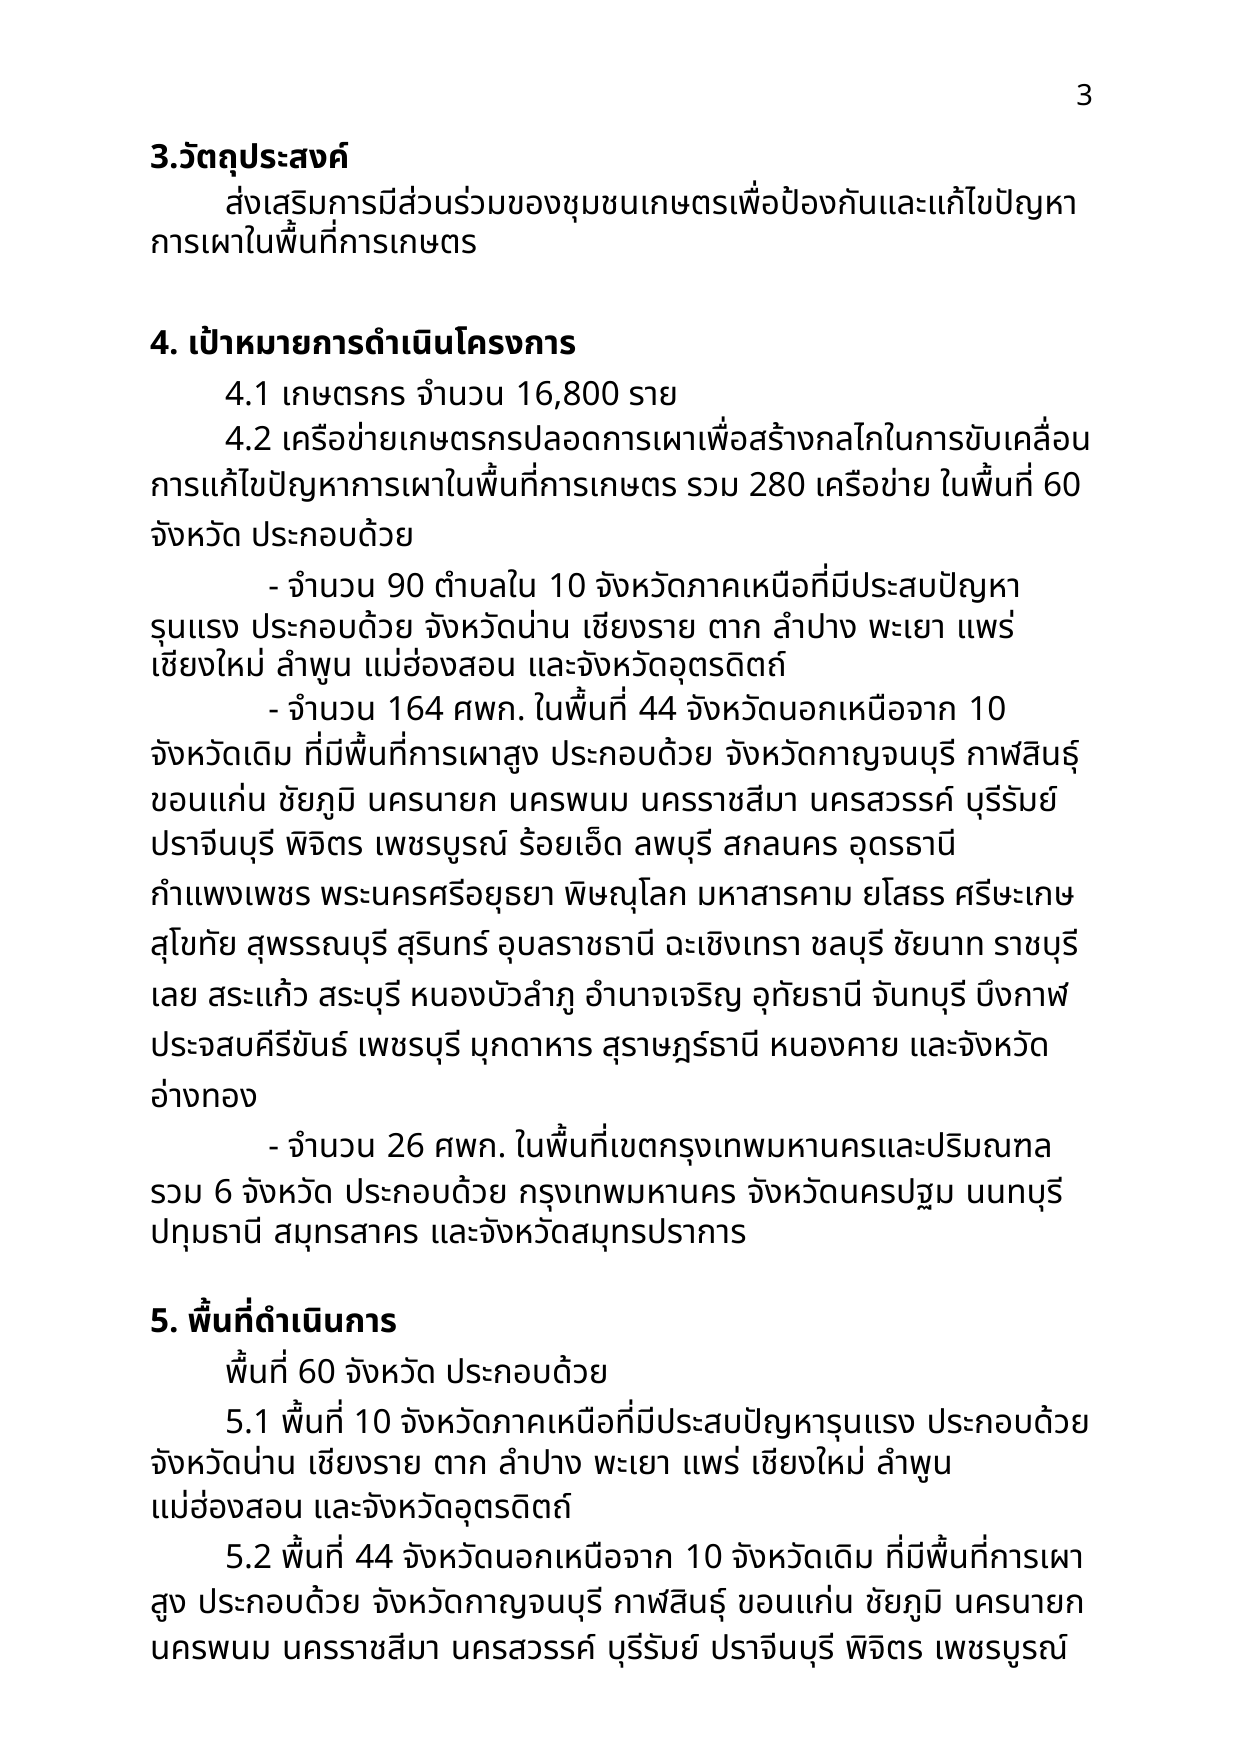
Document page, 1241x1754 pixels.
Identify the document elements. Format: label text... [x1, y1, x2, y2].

text 4.2 เครือข่ายเกษตรกรปลอดการเผาเพื่อสร้างกลไกในการขับเคลื่อนการแก้ไขปัญหาการเผาในพื้นที่การเกษตร รวม 280 เครือข่าย ในพื้นที่ 60 จังหวัด ประกอบด้วย [150, 415, 1093, 562]
text 5.1 พื้นที่ 10 จังหวัดภาคเหนือที่มีประสบปัญหารุนแรง ประกอบด้วย จังหวัดน่าน เชียงราย ตาก ลำปาง พะเยา แพร่ เชียงใหม่ ลำพูน แม่ฮ่องสอน และจังหวัดอุตรดิตถ์ [150, 1398, 1093, 1533]
text ส่งเสริมการมีส่วนร่วมของชุมชนเกษตรเพื่อป้องกันและแก้ไขปัญหาการเผาในพื้นที่การเกษตร [150, 183, 1093, 261]
text - จำนวน 164 ศพก. ในพื้นที่ 44 จังหวัดนอกเหนือจาก 10 จังหวัดเดิม ที่มีพื้นที่การเผาสูง ประกอบด้วย จังหวัดกาญจนบุรี กาฬสินธุ์ ขอนแก่น ชัยภูมิ นครนายก นครพนม นครราชสีมา นครสวรรค์ บุรีรัมย์ ปราจีนบุรี พิจิตร เพชรบูรณ์ ร้อยเอ็ด ลพบุรี สกลนคร อุดรธานี กำแพงเพชร พระนครศรีอยุธยา พิษณุโลก มหาสารคาม ยโสธร ศรีษะเกษ สุโขทัย สุพรรณบุรี สุรินทร์ อุบลราชธานี ฉะเชิงเทรา ชลบุรี ชัยนาท ราชบุรี เลย สระแก้ว สระบุรี หนองบัวลำภู อำนาจเจริญ อุทัยธานี จันทบุรี บึงกาฬ ประจสบคีรีขันธ์ เพชรบุรี มุกดาหาร สุราษฎร์ธานี หนองคาย และจังหวัดอ่างทอง [150, 685, 1093, 1122]
text - จำนวน 90 ตำบลใน 10 จังหวัดภาคเหนือที่มีประสบปัญหารุนแรง ประกอบด้วย จังหวัดน่าน เชียงราย ตาก ลำปาง พะเยา แพร่ เชียงใหม่ ลำพูน แม่ฮ่องสอน และจังหวัดอุตรดิตถ์ [150, 562, 1093, 685]
text 3.วัตถุประสงค์ [150, 133, 1093, 183]
text 4.1 เกษตรกร จำนวน 16,800 ราย [150, 370, 1093, 415]
text 5. พื้นที่ดำเนินการ [150, 1297, 1093, 1348]
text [150, 1533, 1093, 1668]
text พื้นที่ 60 จังหวัด ประกอบด้วย [150, 1348, 1093, 1398]
text - จำนวน 26 ศพก. ในพื้นที่เขตกรุงเทพมหานครและปริมณฑล รวม 6 จังหวัด ประกอบด้วย กรุงเทพมหานคร จังหวัดนครปฐม นนทบุรี ปทุมธานี สมุทรสาคร และจังหวัดสมุทรปราการ [150, 1122, 1093, 1252]
text 4. เป้าหมายการดำเนินโครงการ [150, 319, 1093, 370]
